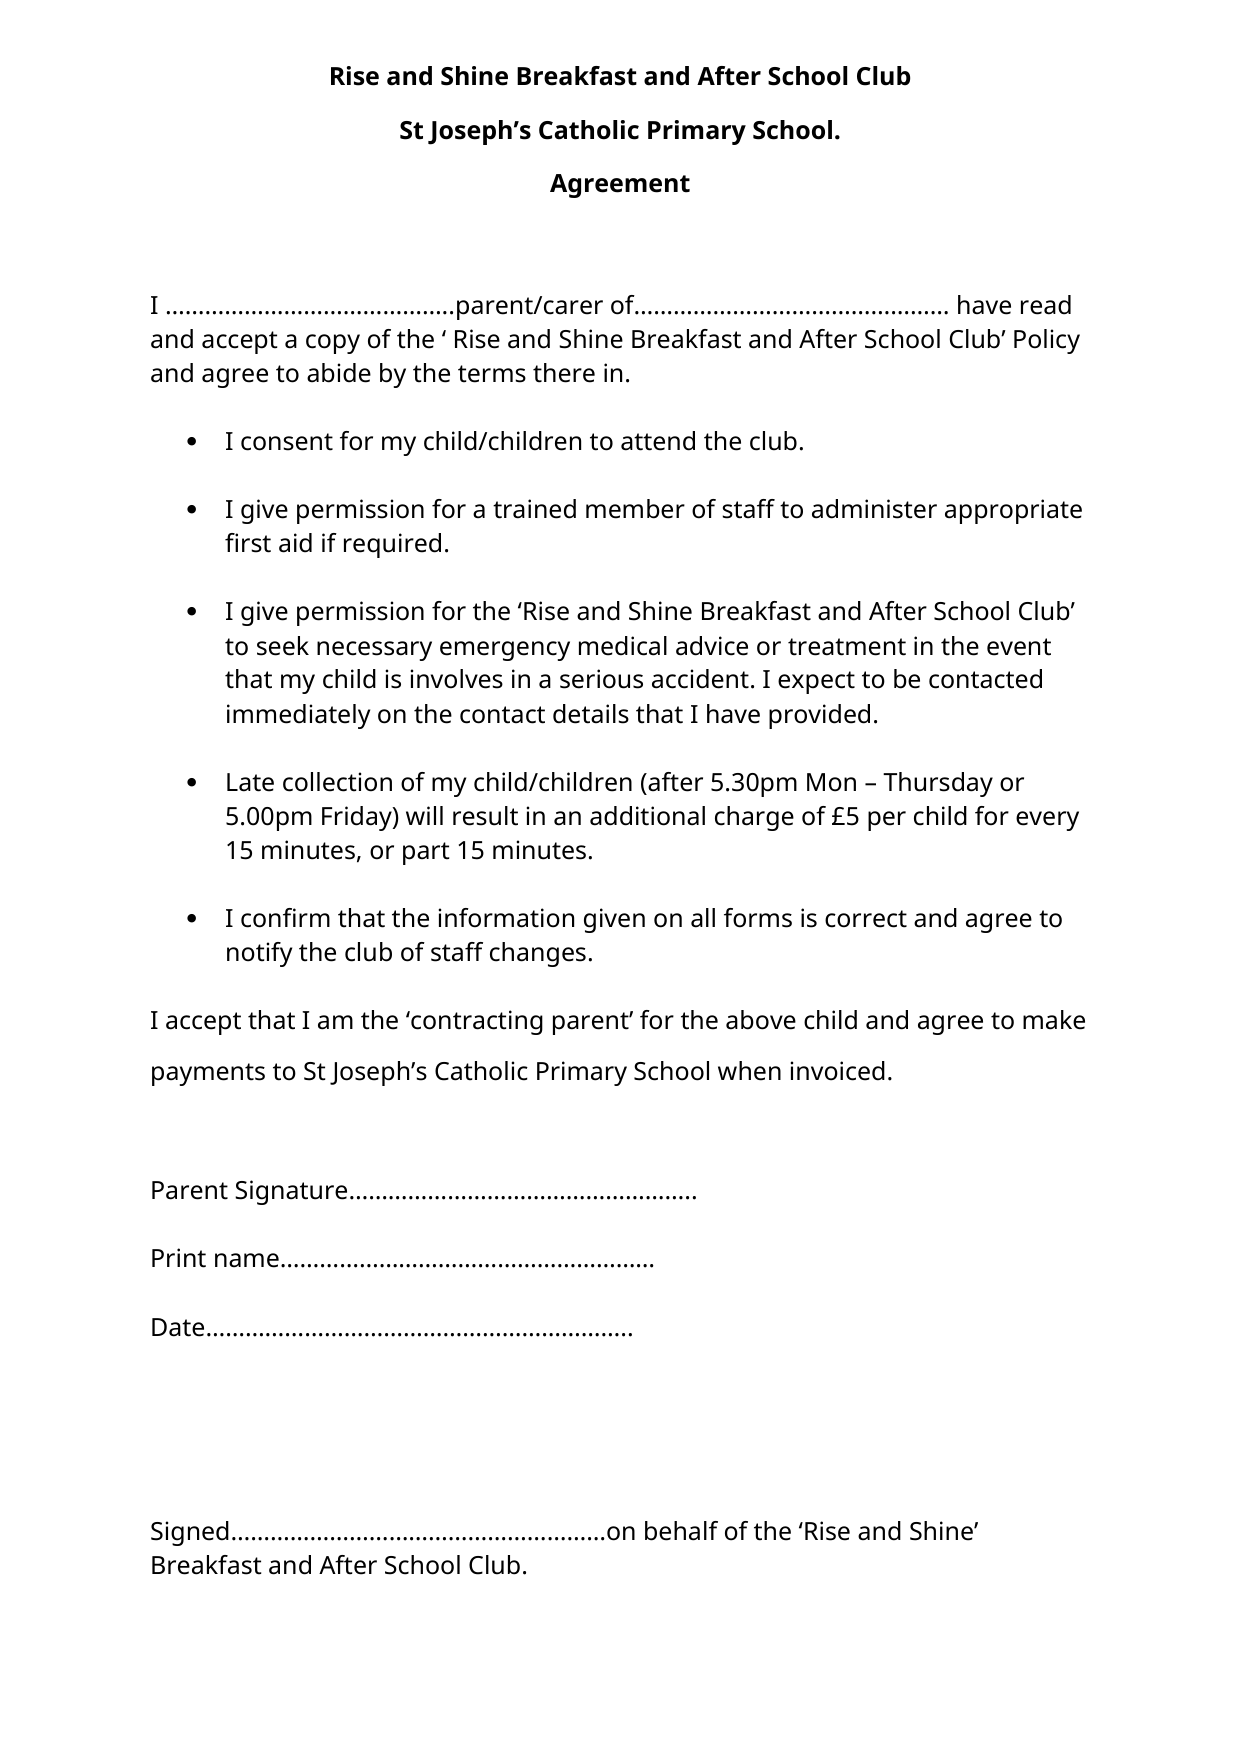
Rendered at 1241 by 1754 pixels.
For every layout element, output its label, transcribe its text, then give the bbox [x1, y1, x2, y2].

text I accept that I am the ‘contracting parent’ for the above child and agree to make payments to St Joseph’s Catholic Primary School when invoiced. [150, 1003, 1090, 1088]
list I give permission for the ‘Rise and Shine Breakfast and After School Club’ to seek necessary emergency medical advice or treatment in the event that my child is involves in a serious accident. I expect to be contacted immediately on the contact details that I have provided. [187, 594, 1090, 730]
text St Joseph’s Catholic Primary School. [150, 112, 1090, 147]
text Signed…………………………………………………on behalf of the ‘Rise and Shine’ Breakfast and After School Club. [150, 1514, 1090, 1582]
list I consent for my child/children to attend the club. [187, 424, 1090, 458]
text Date……………………………………………………….. [150, 1309, 1090, 1343]
text Print name………………………………………………… [150, 1241, 1090, 1275]
text Rise and Shine Breakfast and After School Club [150, 59, 1090, 93]
list I confirm that the information given on all forms is correct and agree to notify the club of staff changes. [187, 901, 1090, 969]
text Parent Signature…………………………………………….. [150, 1173, 1090, 1207]
list I give permission for a trained member of staff to administer appropriate first aid if required. [187, 492, 1090, 560]
text I ……………………………………..parent/carer of………………………………………… have read and accept a copy of the ‘ Rise and Shine Breakfast and After School Club’ Policy and agree to abide by the terms there in. [150, 287, 1090, 390]
text Agreement [150, 166, 1090, 200]
list Late collection of my child/children (after 5.30pm Mon – Thursday or 5.00pm Friday) will result in an additional charge of £5 per child for every 15 minutes, or part 15 minutes. [187, 764, 1090, 867]
